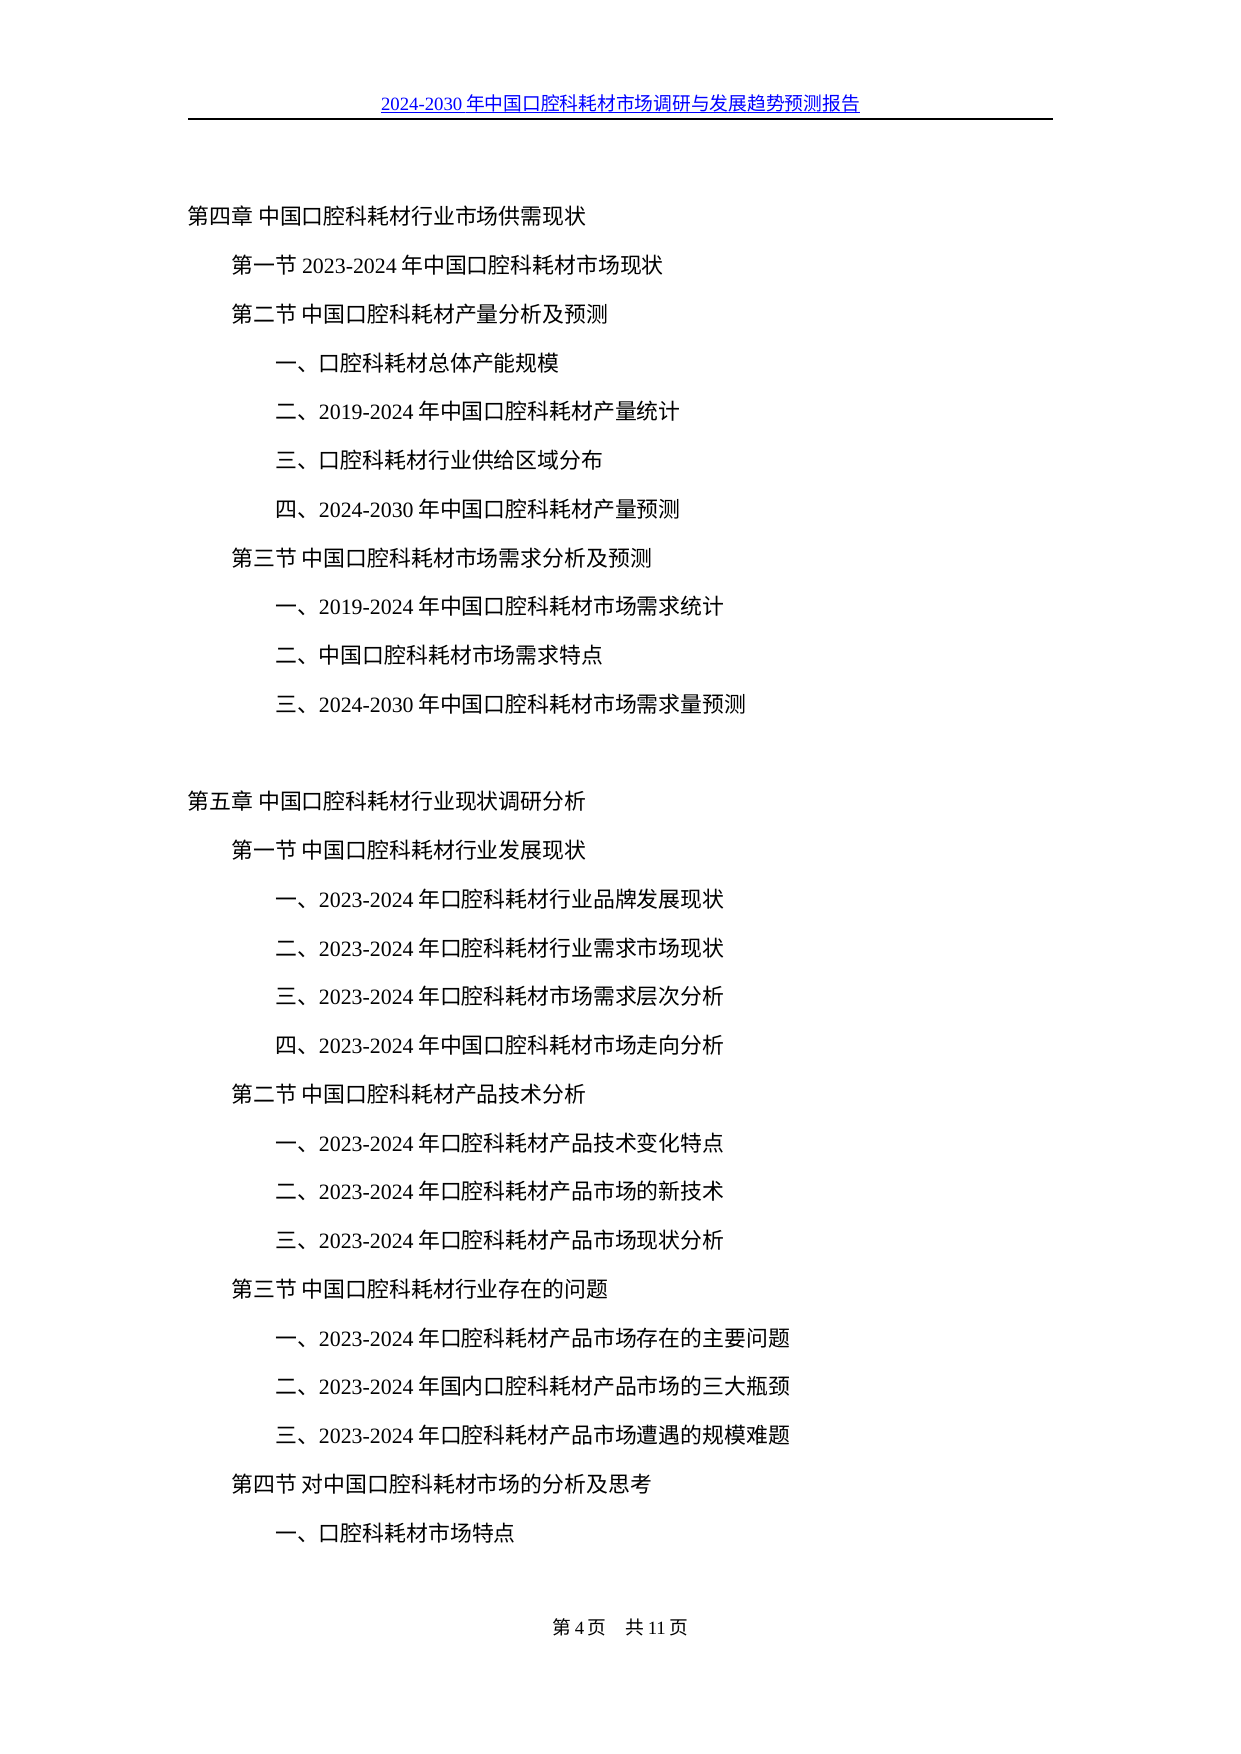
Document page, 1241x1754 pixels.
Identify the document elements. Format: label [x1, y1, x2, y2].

text [187, 150, 1053, 1548]
